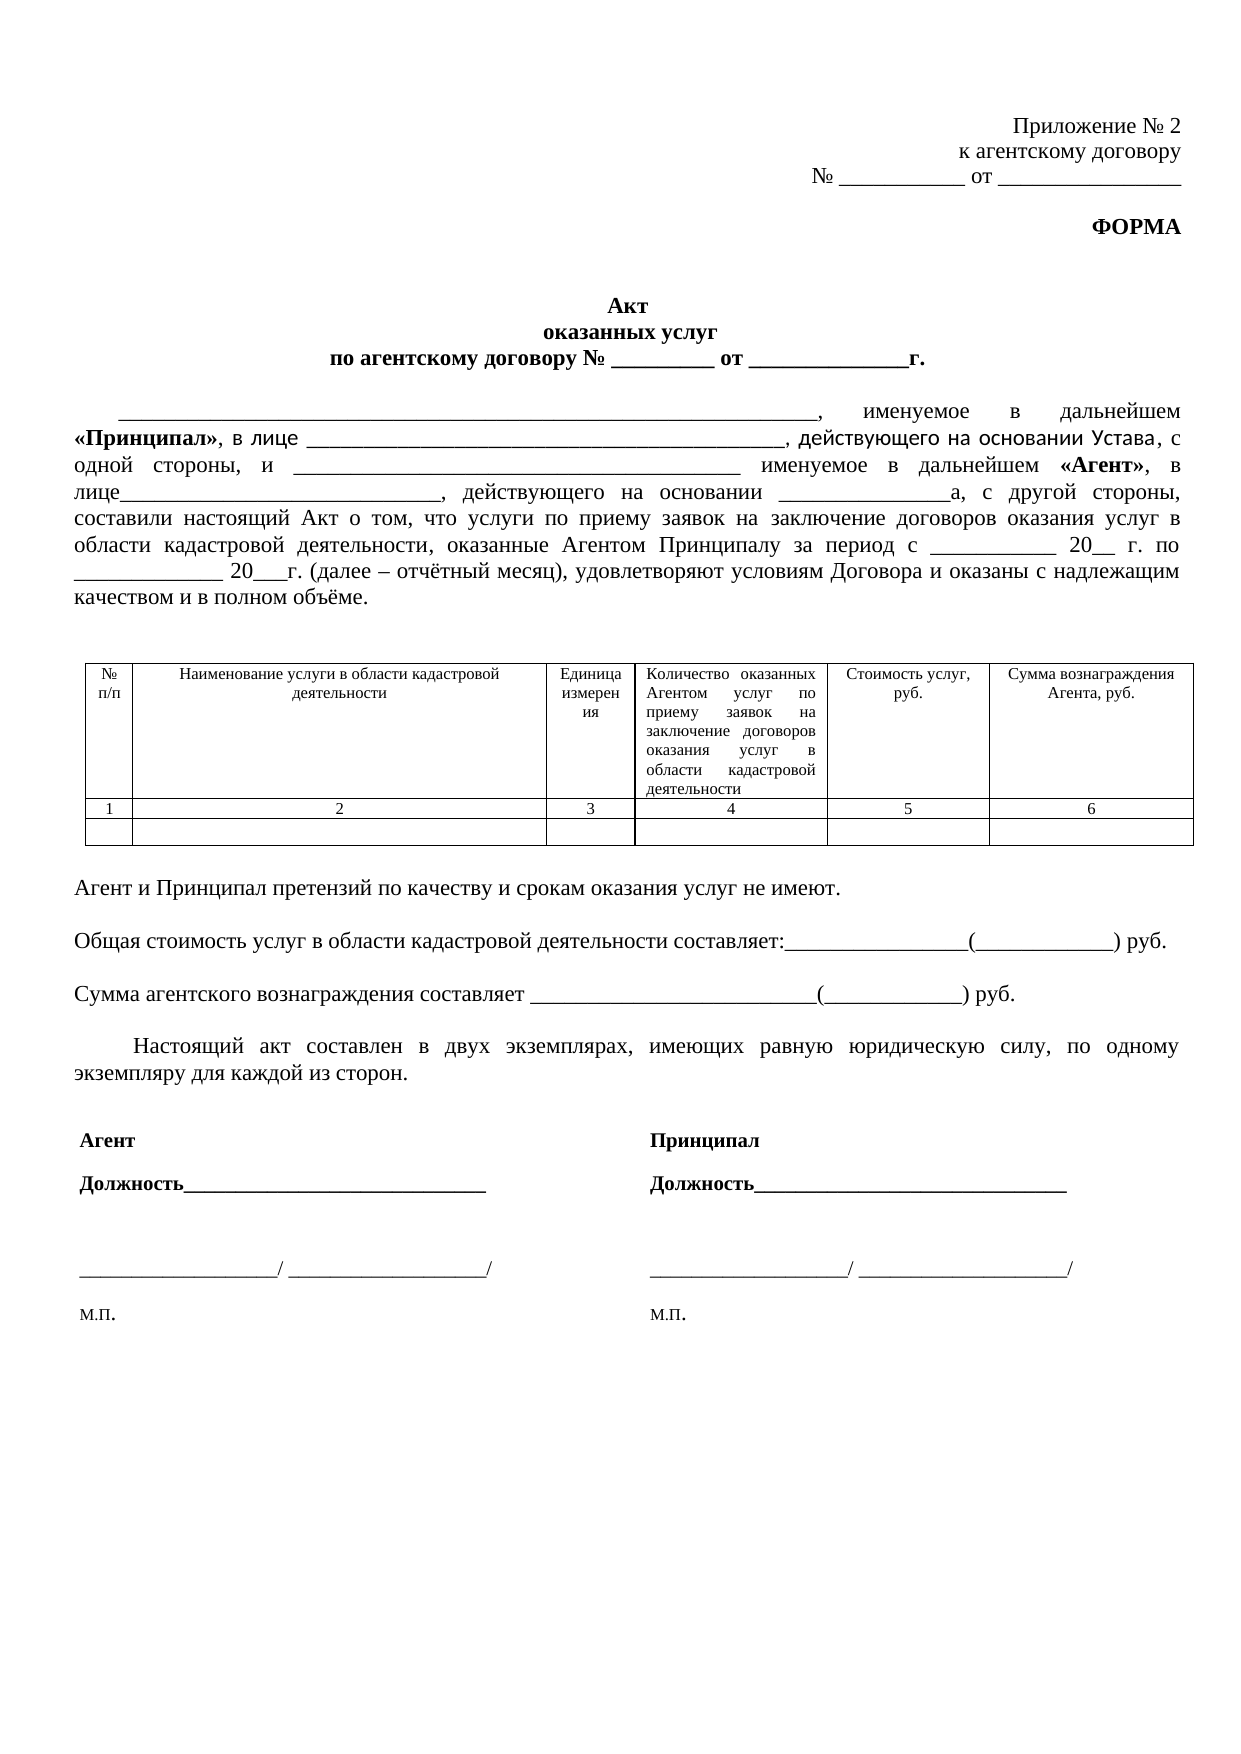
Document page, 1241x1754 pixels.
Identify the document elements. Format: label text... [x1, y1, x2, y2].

table_cell [636, 819, 827, 845]
text к агентскому договору [664, 139, 1181, 164]
table_cell 5 [828, 799, 989, 818]
table_header Сумма вознаграждения Агента, руб. [990, 664, 1193, 798]
text № ___________ от ________________ [664, 164, 1181, 189]
text Агент и Принципал претензий по качеству и срокам оказания услуг не имеют. [74, 874, 1181, 901]
table_header Единица измерения [547, 664, 634, 798]
text ФОРМА [74, 213, 1181, 239]
table_header № п/п [86, 664, 132, 798]
table_header Наименование услуги в области кадастровой деятельности [133, 664, 546, 798]
text Настоящий акт составлен в двух экземплярах, имеющих равную юридическую силу, по одному экземпляру для каждой из сторон. [74, 1032, 1181, 1085]
text Общая стоимость услуг в области кадастровой деятельности составляет:________________(____________) руб. [74, 927, 1181, 953]
table_cell 3 [547, 799, 634, 818]
text Приложение № 2 [664, 114, 1181, 139]
text по агентскому договору № _________ от ______________г. [74, 344, 1181, 371]
table_header Стоимость услуг, руб. [828, 664, 989, 798]
text оказанных услуг [74, 318, 1181, 344]
table_cell [86, 819, 132, 845]
table_cell [990, 819, 1193, 845]
text Акт [74, 292, 1181, 318]
table_cell 4 [636, 799, 827, 818]
text _____________________________________________________________, именуемое в дальнейшем «Принципал», в лице __________________________________________, действующего на основании Устава, с одной стороны, и _______________________________________ именуемое в дальнейшем «Агент», в лице____________________________, действующего на основании _______________а, с другой стороны, составили настоящий Акт о том, что услуги по приему заявок на заключение договоров оказания услуг в области кадастровой деятельности, оказанные Агентом Принципалу за период с ___________ 20__ г. по _____________ 20___г. (далее – отчётный месяц), удовлетворяют условиям Договора и оказаны с надлежащим качеством и в полном объёме. [74, 397, 1181, 610]
text Сумма агентского вознаграждения составляет _________________________(____________) руб. [74, 980, 1181, 1006]
table_cell 1 [86, 799, 132, 818]
table_cell [547, 819, 634, 845]
table_cell [828, 819, 989, 845]
table_cell [133, 819, 546, 845]
table_header Количество оказанных Агентом услуг по приему заявок на заключение договоров оказания услуг в области кадастровой деятельности [636, 664, 827, 798]
table_cell 2 [133, 799, 546, 818]
table_cell 6 [990, 799, 1193, 818]
